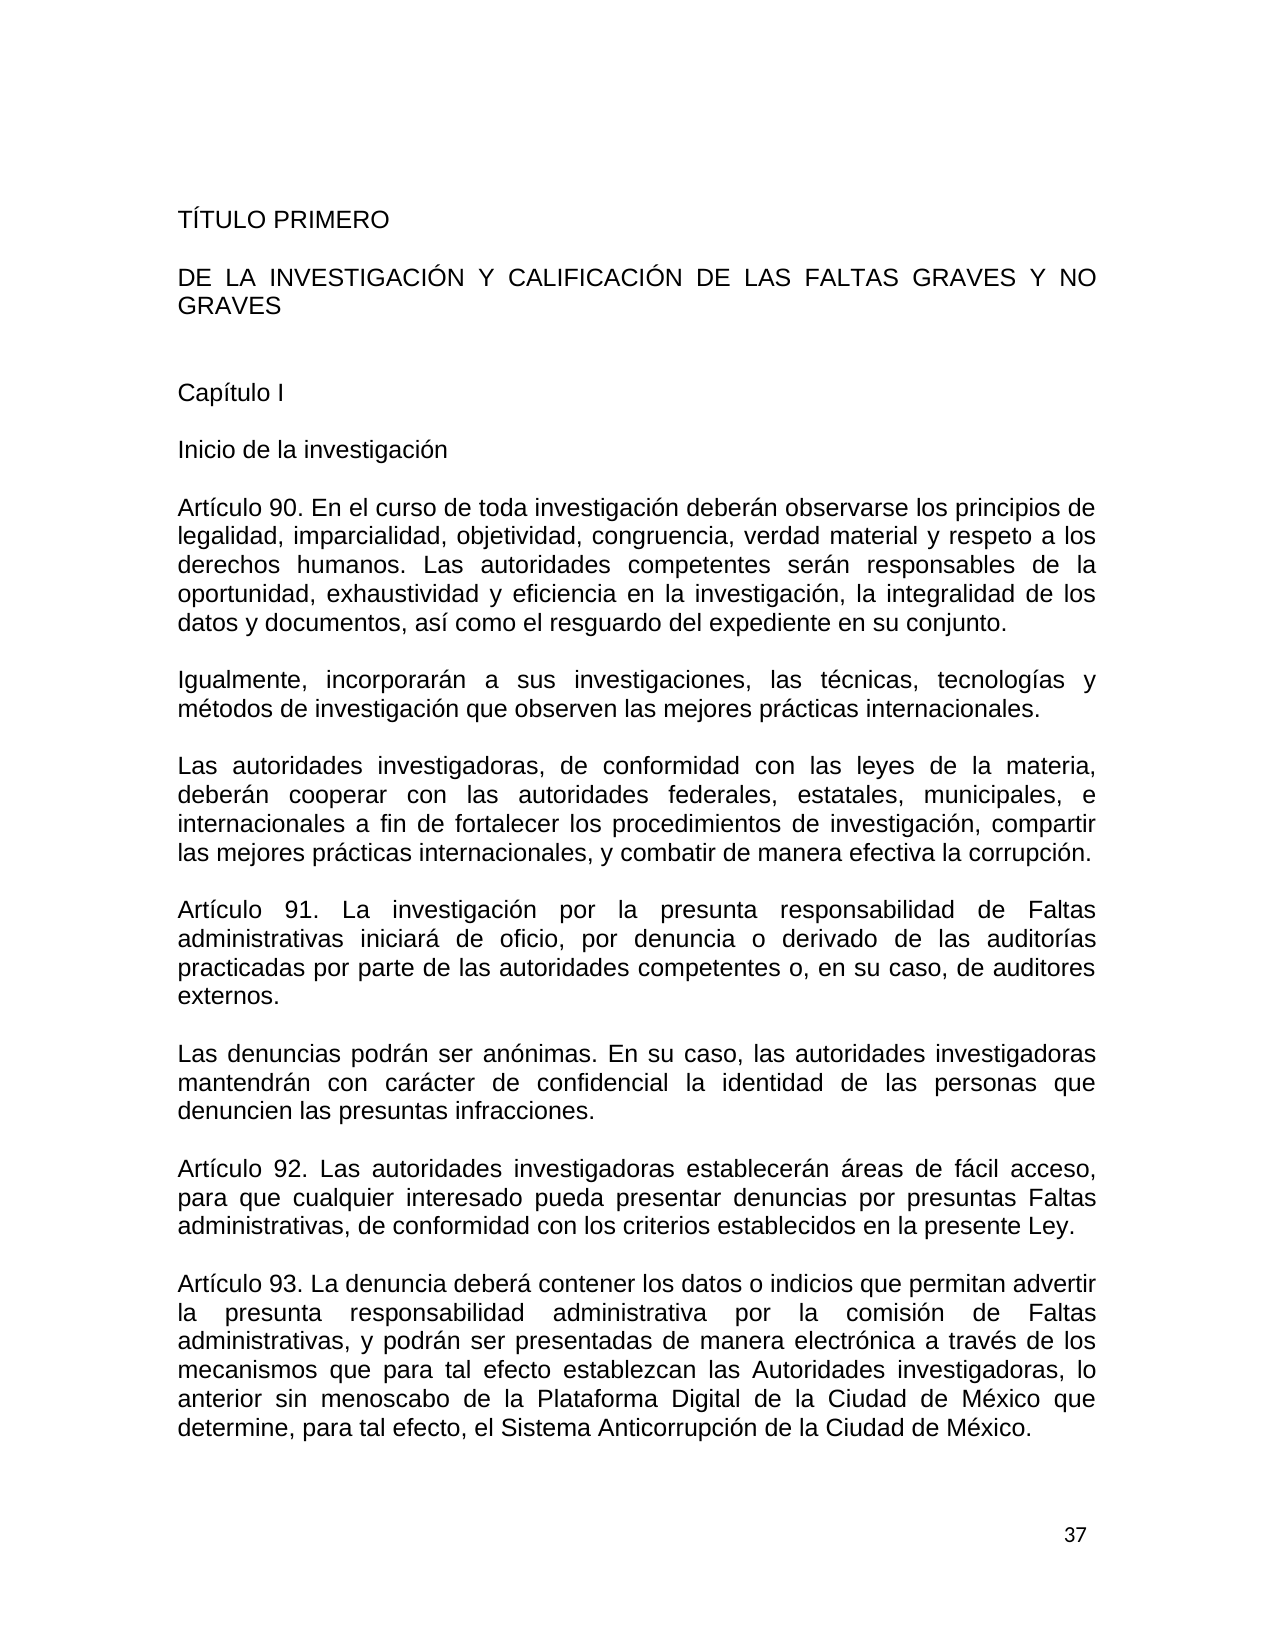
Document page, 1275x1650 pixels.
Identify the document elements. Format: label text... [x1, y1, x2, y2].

text TÍTULO PRIMERO [177, 205, 1098, 234]
text DE LA INVESTIGACIÓN Y CALIFICACIÓN DE LAS FALTAS GRAVES Y NO GRAVES [177, 263, 1098, 320]
text Inicio de la investigación [177, 435, 1098, 464]
text Igualmente, incorporarán a sus investigaciones, las técnicas, tecnologías y métodos de investigación que observen las mejores prácticas internacionales. [177, 665, 1098, 723]
text Capítulo I [177, 378, 1098, 406]
text Las autoridades investigadoras, de conformidad con las leyes de la materia, deberán cooperar con las autoridades federales, estatales, municipales, e internacionales a fin de fortalecer los procedimientos de investigación, compartir las mejores prácticas internacionales, y combatir de manera efectiva la corrupción. [177, 751, 1098, 866]
text Artículo 92. Las autoridades investigadoras establecerán áreas de fácil acceso, para que cualquier interesado pueda presentar denuncias por presuntas Faltas administrativas, de conformidad con los criterios establecidos en la presente Ley. [177, 1154, 1098, 1240]
text Artículo 91. La investigación por la presunta responsabilidad de Faltas administrativas iniciará de oficio, por denuncia o derivado de las auditorías practicadas por parte de las autoridades competentes o, en su caso, de auditores externos. [177, 895, 1098, 1010]
text Artículo 90. En el curso de toda investigación deberán observarse los principios de legalidad, imparcialidad, objetividad, congruencia, verdad material y respeto a los derechos humanos. Las autoridades competentes serán responsables de la oportunidad, exhaustividad y eficiencia en la investigación, la integralidad de los datos y documentos, así como el resguardo del expediente en su conjunto. [177, 493, 1098, 636]
text Artículo 93. La denuncia deberá contener los datos o indicios que permitan advertir la presunta responsabilidad administrativa por la comisión de Faltas administrativas, y podrán ser presentadas de manera electrónica a través de los mecanismos que para tal efecto establezcan las Autoridades investigadoras, lo anterior sin menoscabo de la Plataforma Digital de la Ciudad de México que determine, para tal efecto, el Sistema Anticorrupción de la Ciudad de México. [177, 1269, 1098, 1441]
text Las denuncias podrán ser anónimas. En su caso, las autoridades investigadoras mantendrán con carácter de confidencial la identidad de las personas que denuncien las presuntas infracciones. [177, 1039, 1098, 1125]
